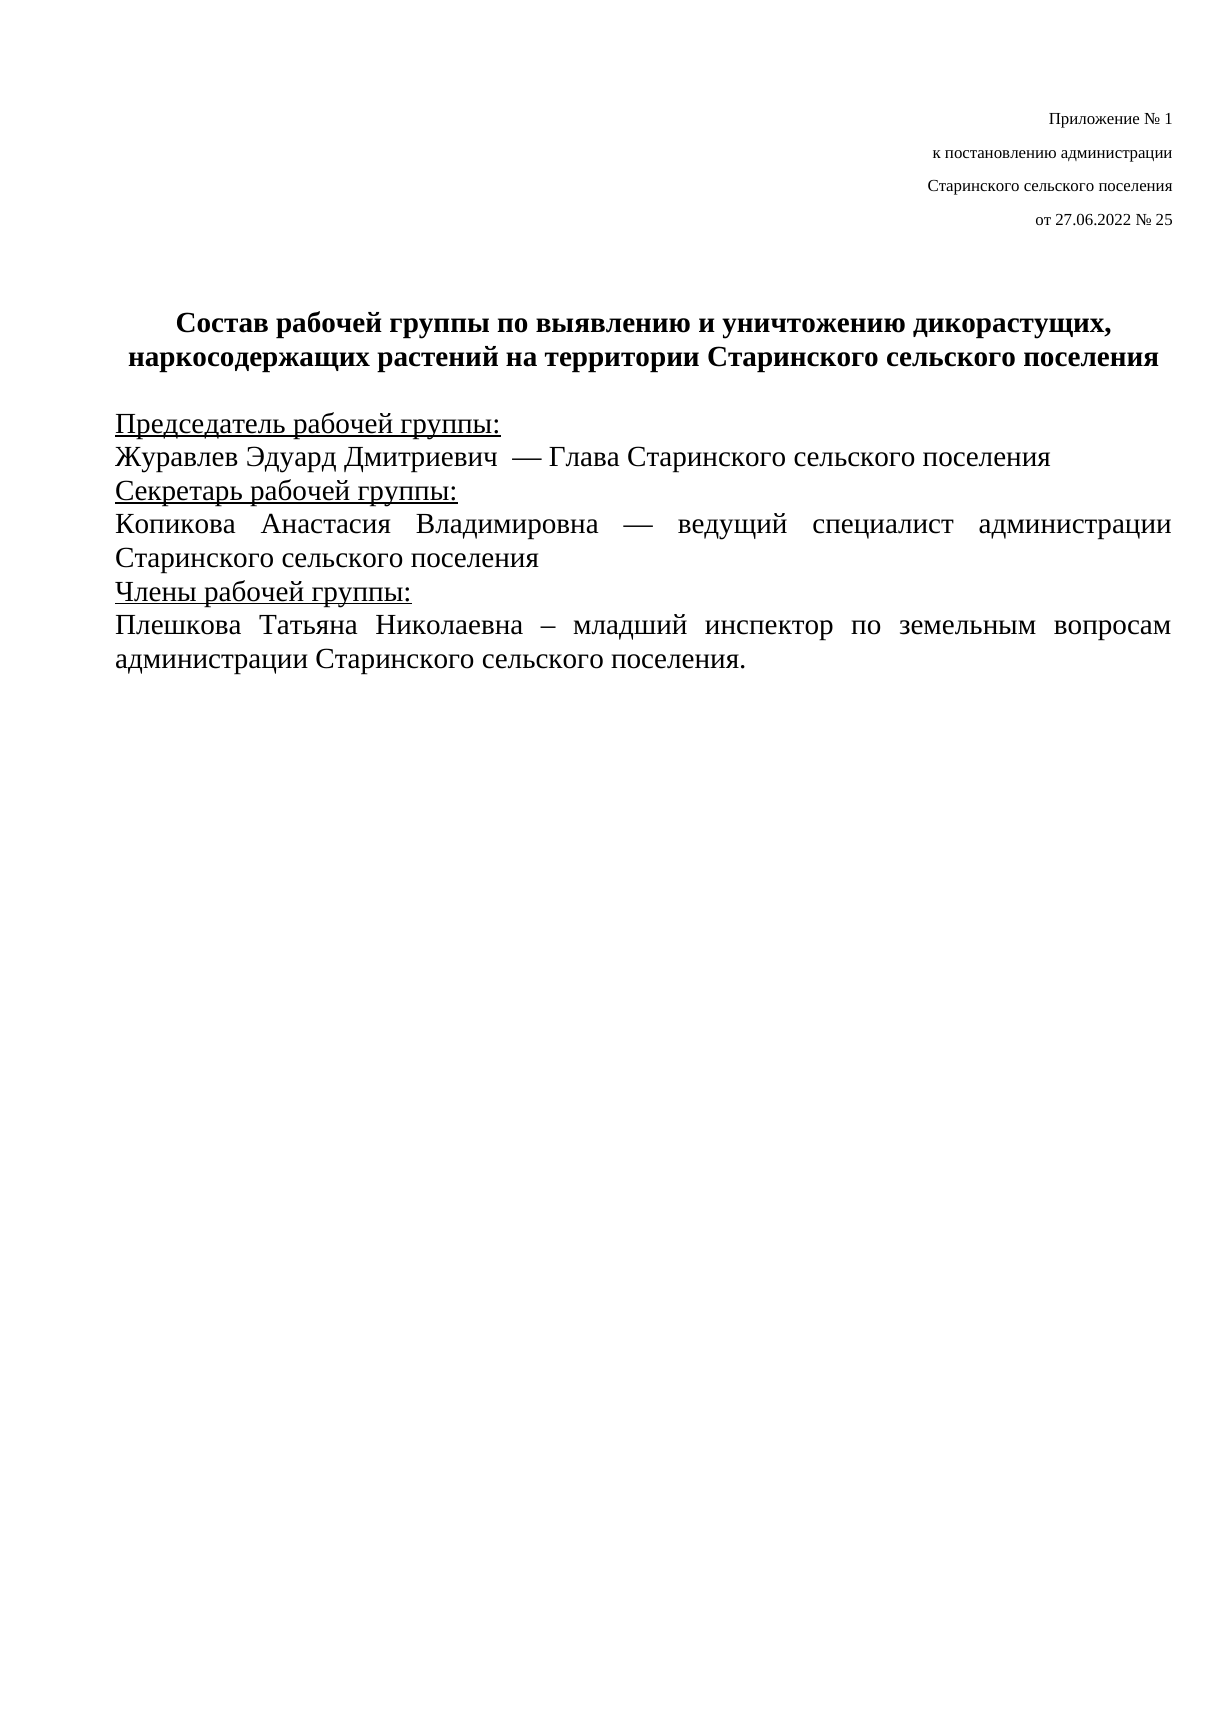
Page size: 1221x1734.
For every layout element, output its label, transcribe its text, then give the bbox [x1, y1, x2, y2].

text Члены рабочей группы: [115, 574, 1172, 607]
text Копикова Анастасия Владимировна — ведущий специалист администрации Старинского сельского поселения [115, 507, 1172, 574]
text Старинского сельского поселения [115, 176, 1172, 209]
text Приложение № 1 [115, 109, 1172, 142]
text Состав рабочей группы по выявлению и уничтожению дикорастущих, наркосодержащих растений на территории Старинского сельского поселения [115, 305, 1172, 372]
text Журавлев Эдуард Дмитриевич — Глава Старинского сельского поселения [115, 439, 1172, 473]
text Секретарь рабочей группы: [115, 473, 1172, 507]
text к постановлению администрации [115, 142, 1172, 176]
text Плешкова Татьяна Николаевна – младший инспектор по земельным вопросам администрации Старинского сельского поселения. [115, 607, 1172, 674]
text от 27.06.2022 № 25 [115, 209, 1172, 243]
text Председатель рабочей группы: [115, 406, 1172, 439]
